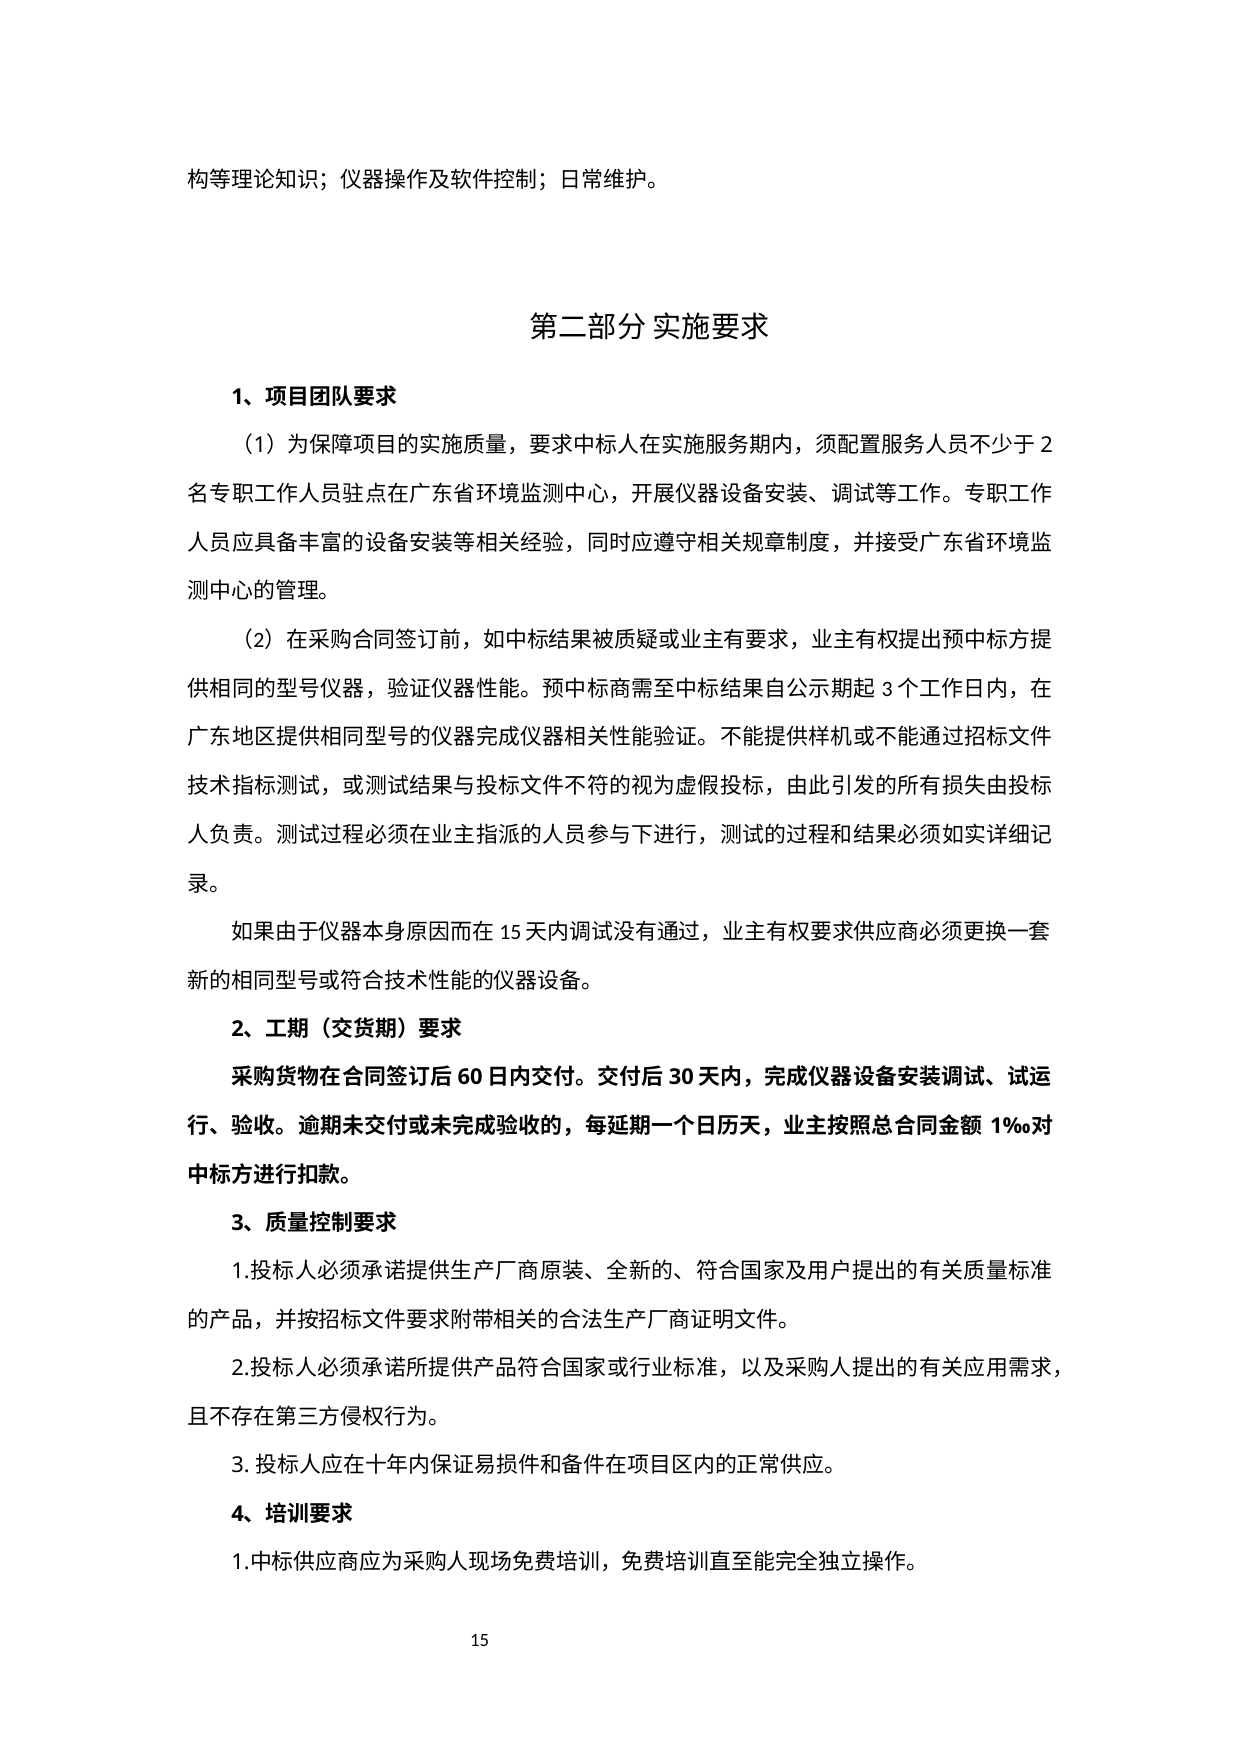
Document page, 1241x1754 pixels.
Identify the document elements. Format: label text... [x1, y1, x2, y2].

text 1.中标供应商应为采购人现场免费培训，免费培训直至能完全独立操作。 [187, 1544, 1053, 1576]
text 1.投标人必须承诺提供生产厂商原装、全新的、符合国家及用户提出的有关质量标准的产品，并按招标文件要求附带相关的合法生产厂商证明文件。 [187, 1253, 1053, 1334]
text 2.投标人必须承诺所提供产品符合国家或行业标准，以及采购人提出的有关应用需求，且不存在第三方侵权行为。 [187, 1350, 1053, 1431]
text 3. 投标人应在十年内保证易损件和备件在项目区内的正常供应。 [187, 1447, 1053, 1480]
text 2、工期（交货期）要求 [231, 1011, 1053, 1043]
text 4、培训要求 [231, 1496, 1053, 1528]
list 如果由于仪器本身原因而在15天内调试没有通过，业主有权要求供应商必须更换一套新的相同型号或符合技术性能的仪器设备。 [187, 913, 1053, 995]
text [187, 162, 1053, 194]
text 3、质量控制要求 [231, 1205, 1053, 1237]
text 第二部分 实施要求 [187, 292, 1053, 357]
list （2）在采购合同签订前，如中标结果被质疑或业主有要求，业主有权提出预中标方提供相同的型号仪器，验证仪器性能。预中标商需至中标结果自公示期起3个工作日内，在广东地区提供相同型号的仪器完成仪器相关性能验证。不能提供样机或不能通过招标文件技术指标测试，或测试结果与投标文件不符的视为虚假投标，由此引发的所有损失由投标人负责。测试过程必须在业主指派的人员参与下进行，测试的过程和结果必须如实详细记录。 [187, 621, 1053, 898]
text 采购货物在合同签订后60日内交付。交付后30天内，完成仪器设备安装调试、试运行、验收。逾期未交付或未完成验收的，每延期一个日历天，业主按照总合同金额1‰对中标方进行扣款。 [187, 1059, 1053, 1189]
text 1、项目团队要求 [231, 378, 1053, 411]
text （1）为保障项目的实施质量，要求中标人在实施服务期内，须配置服务人员不少于2名专职工作人员驻点在广东省环境监测中心，开展仪器设备安装、调试等工作。专职工作人员应具备丰富的设备安装等相关经验，同时应遵守相关规章制度，并接受广东省环境监测中心的管理。 [187, 427, 1053, 606]
